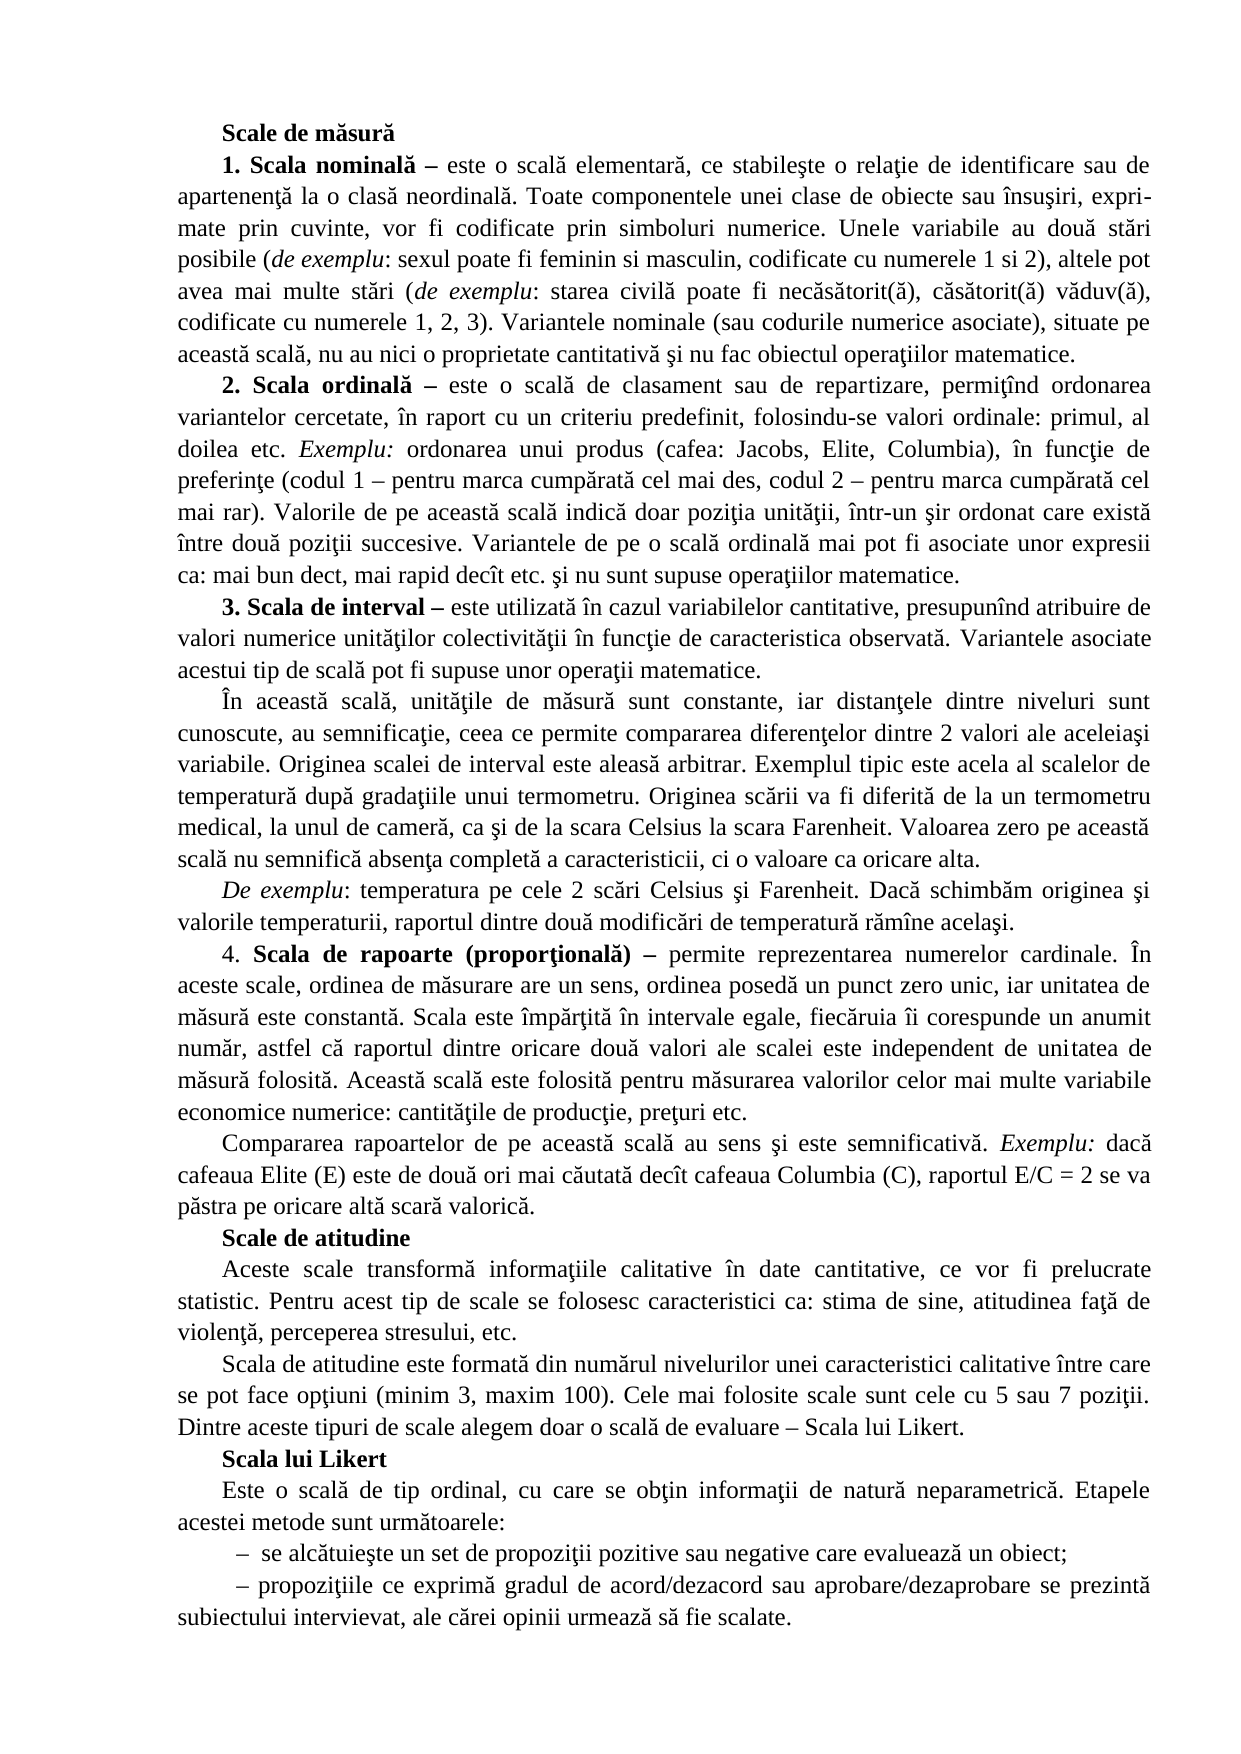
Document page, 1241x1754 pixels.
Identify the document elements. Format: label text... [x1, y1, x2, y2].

text Este o scală de tip ordinal, cu care se obţin informaţii de natură neparametrică. Etapele acestei metode sunt următoarele: [177, 1475, 1152, 1536]
text 1. Scala nominală – este o scală elementară, ce stabileşte o relaţie de identificare sau de apartenenţă la o clasă neordinală. Toate componentele unei clase de obiecte sau însuşiri, exprimate prin cuvinte, vor fi codificate prin simboluri numerice. Unele variabile au două stări posibile (de exemplu: sexul poate fi feminin si masculin, codificate cu numerele 1 si 2), altele pot avea mai multe stări (de exemplu: starea civilă poate fi necăsătorit(ă), căsătorit(ă) văduv(ă), codificate cu numerele 1, 2, 3). Variantele nominale (sau codurile numerice asociate), situate pe această scală, nu au nici o proprietate cantitativă şi nu fac obiectul operaţiilor matematice. [177, 150, 1152, 368]
text Scale de atitudine [177, 1223, 1152, 1252]
text În această scală, unităţile de măsură sunt constante, iar distanţele dintre niveluri sunt cunoscute, au semnificaţie, ceea ce permite compararea diferenţelor dintre 2 valori ale aceleiaşi variabile. Originea scalei de interval este aleasă arbitrar. Exemplul tipic este acela al scalelor de temperatură după gradaţiile unui termometru. Originea scării va fi diferită de la un termometru medical, la unul de cameră, ca şi de la scara Celsius la scara Farenheit. Valoarea zero pe această scală nu semnifică absenţa completă a caracteristicii, ci o valoare ca oricare alta. [177, 686, 1152, 873]
text 2. Scala ordinală – este o scală de clasament sau de repartizare, permiţînd ordonarea variantelor cercetate, în raport cu un criteriu predefinit, folosindu-se valori ordinale: primul, al doilea etc. Exemplu: ordonarea unui produs (cafea: Jacobs, Elite, Columbia), în funcţie de preferinţe (codul 1 – pentru marca cumpărată cel mai des, codul 2 – pentru marca cumpărată cel mai rar). Valorile de pe această scală indică doar poziţia unităţii, într-un şir ordonat care există între două poziţii succesive. Variantele de pe o scală ordinală mai pot fi asociate unor expresii ca: mai bun dect, mai rapid decît etc. şi nu sunt supuse operaţiilor matematice. [177, 371, 1152, 589]
text 3. Scala de interval – este utilizată în cazul variabilelor cantitative, presupunînd atribuire de valori numerice unităţilor colectivităţii în funcţie de caracteristica observată. Variantele asociate acestui tip de scală pot fi supuse unor operaţii matematice. [177, 592, 1152, 683]
text Scale de măsură [177, 118, 1152, 147]
text – propoziţiile ce exprimă gradul de acord/dezacord sau aprobare/dezaprobare se prezintă subiectului intervievat, ale cărei opinii urmează să fie scalate. [177, 1570, 1152, 1630]
text De exemplu: temperatura pe cele 2 scări Celsius şi Farenheit. Dacă schimbăm originea şi valorile temperaturii, raportul dintre două modificări de temperatură rămîne acelaşi. [177, 876, 1152, 936]
text Scala de atitudine este formată din numărul nivelurilor unei caracteristici calitative între care se pot face opţiuni (minim 3, maxim 100). Cele mai folosite scale sunt cele cu 5 sau 7 poziţii. Dintre aceste tipuri de scale alegem doar o scală de evaluare – Scala lui Likert. [177, 1349, 1152, 1441]
text – se alcătuieşte un set de propoziţii pozitive sau negative care evaluează un obiect; [177, 1538, 1152, 1567]
text Scala lui Likert [177, 1444, 1152, 1472]
text Aceste scale transformă informaţiile calitative în date cantitative, ce vor fi prelucrate statistic. Pentru acest tip de scale se folosesc caracteristici ca: stima de sine, atitudinea faţă de violenţă, perceperea stresului, etc. [177, 1254, 1152, 1346]
text Compararea rapoartelor de pe această scală au sens şi este semnificativă. Exemplu: dacă cafeaua Elite (E) este de două ori mai căutată decît cafeaua Columbia (C), raportul E/C = 2 se va păstra pe oricare altă scară valorică. [177, 1128, 1152, 1220]
text 4. Scala de rapoarte (proporţională) – permite reprezentarea numerelor cardinale. În aceste scale, ordinea de măsurare are un sens, ordinea posedă un punct zero unic, iar unitatea de măsură este constantă. Scala este împărţită în intervale egale, fiecăruia îi corespunde un anumit număr, astfel că raportul dintre oricare două valori ale scalei este independent de unitatea de măsură folosită. Această scală este folosită pentru măsurarea valorilor celor mai multe variabile economice numerice: cantităţile de producţie, preţuri etc. [177, 939, 1152, 1125]
